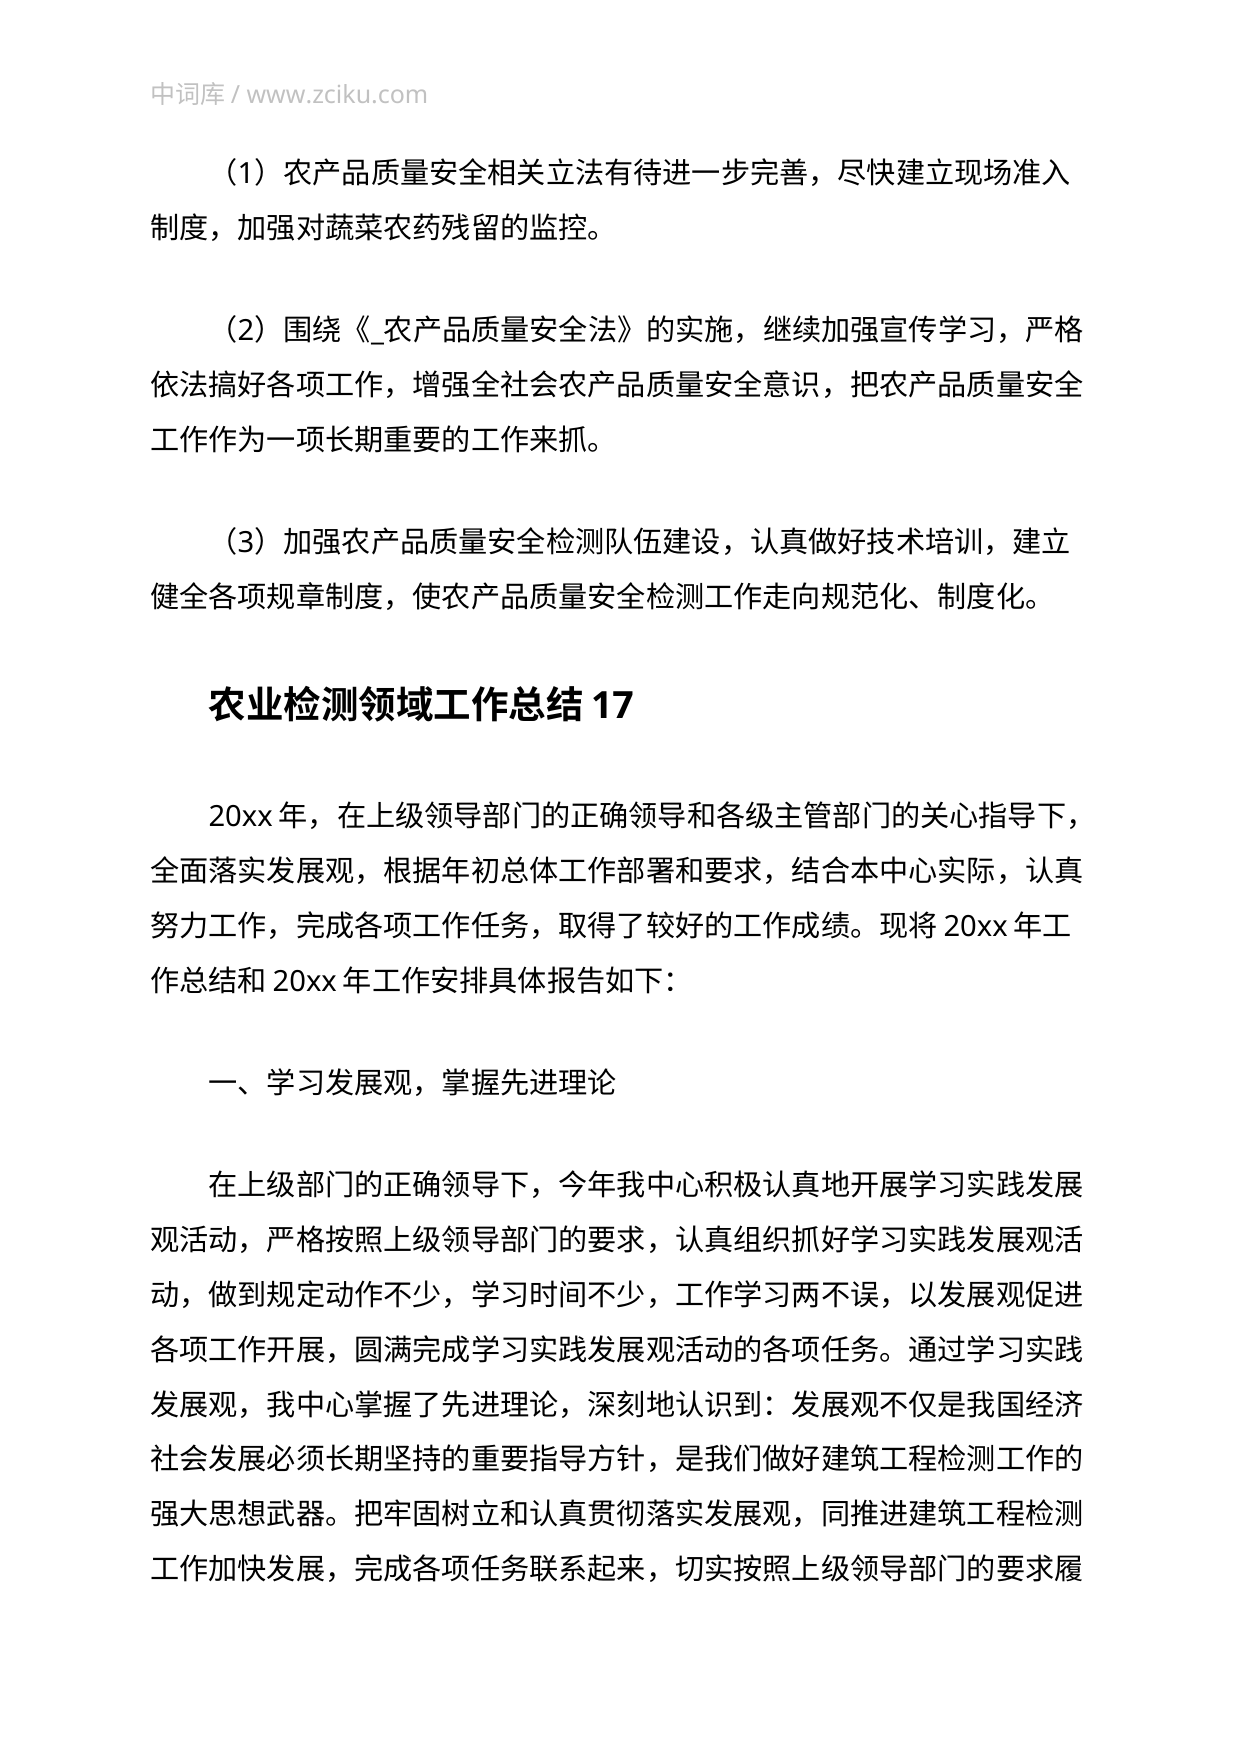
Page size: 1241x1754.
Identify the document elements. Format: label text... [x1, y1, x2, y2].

text 一、学习发展观，掌握先进理论 [150, 1060, 1090, 1102]
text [150, 1161, 1090, 1588]
text （3）加强农产品质量安全检测队伍建设，认真做好技术培训，建立健全各项规章制度，使农产品质量安全检测工作走向规范化、制度化。 [150, 518, 1090, 616]
text 农业检测领域工作总结17 [150, 675, 1090, 730]
text 20xx年，在上级领导部门的正确领导和各级主管部门的关心指导下，全面落实发展观，根据年初总体工作部署和要求，结合本中心实际，认真努力工作，完成各项工作任务，取得了较好的工作成绩。现将20xx年工作总结和20xx年工作安排具体报告如下： [150, 793, 1090, 1000]
text （2）围绕《_农产品质量安全法》的实施，继续加强宣传学习，严格依法搞好各项工作，增强全社会农产品质量安全意识，把农产品质量安全工作作为一项长期重要的工作来抓。 [150, 307, 1090, 459]
text （1）农产品质量安全相关立法有待进一步完善，尽快建立现场准入制度，加强对蔬菜农药残留的监控。 [150, 150, 1090, 247]
